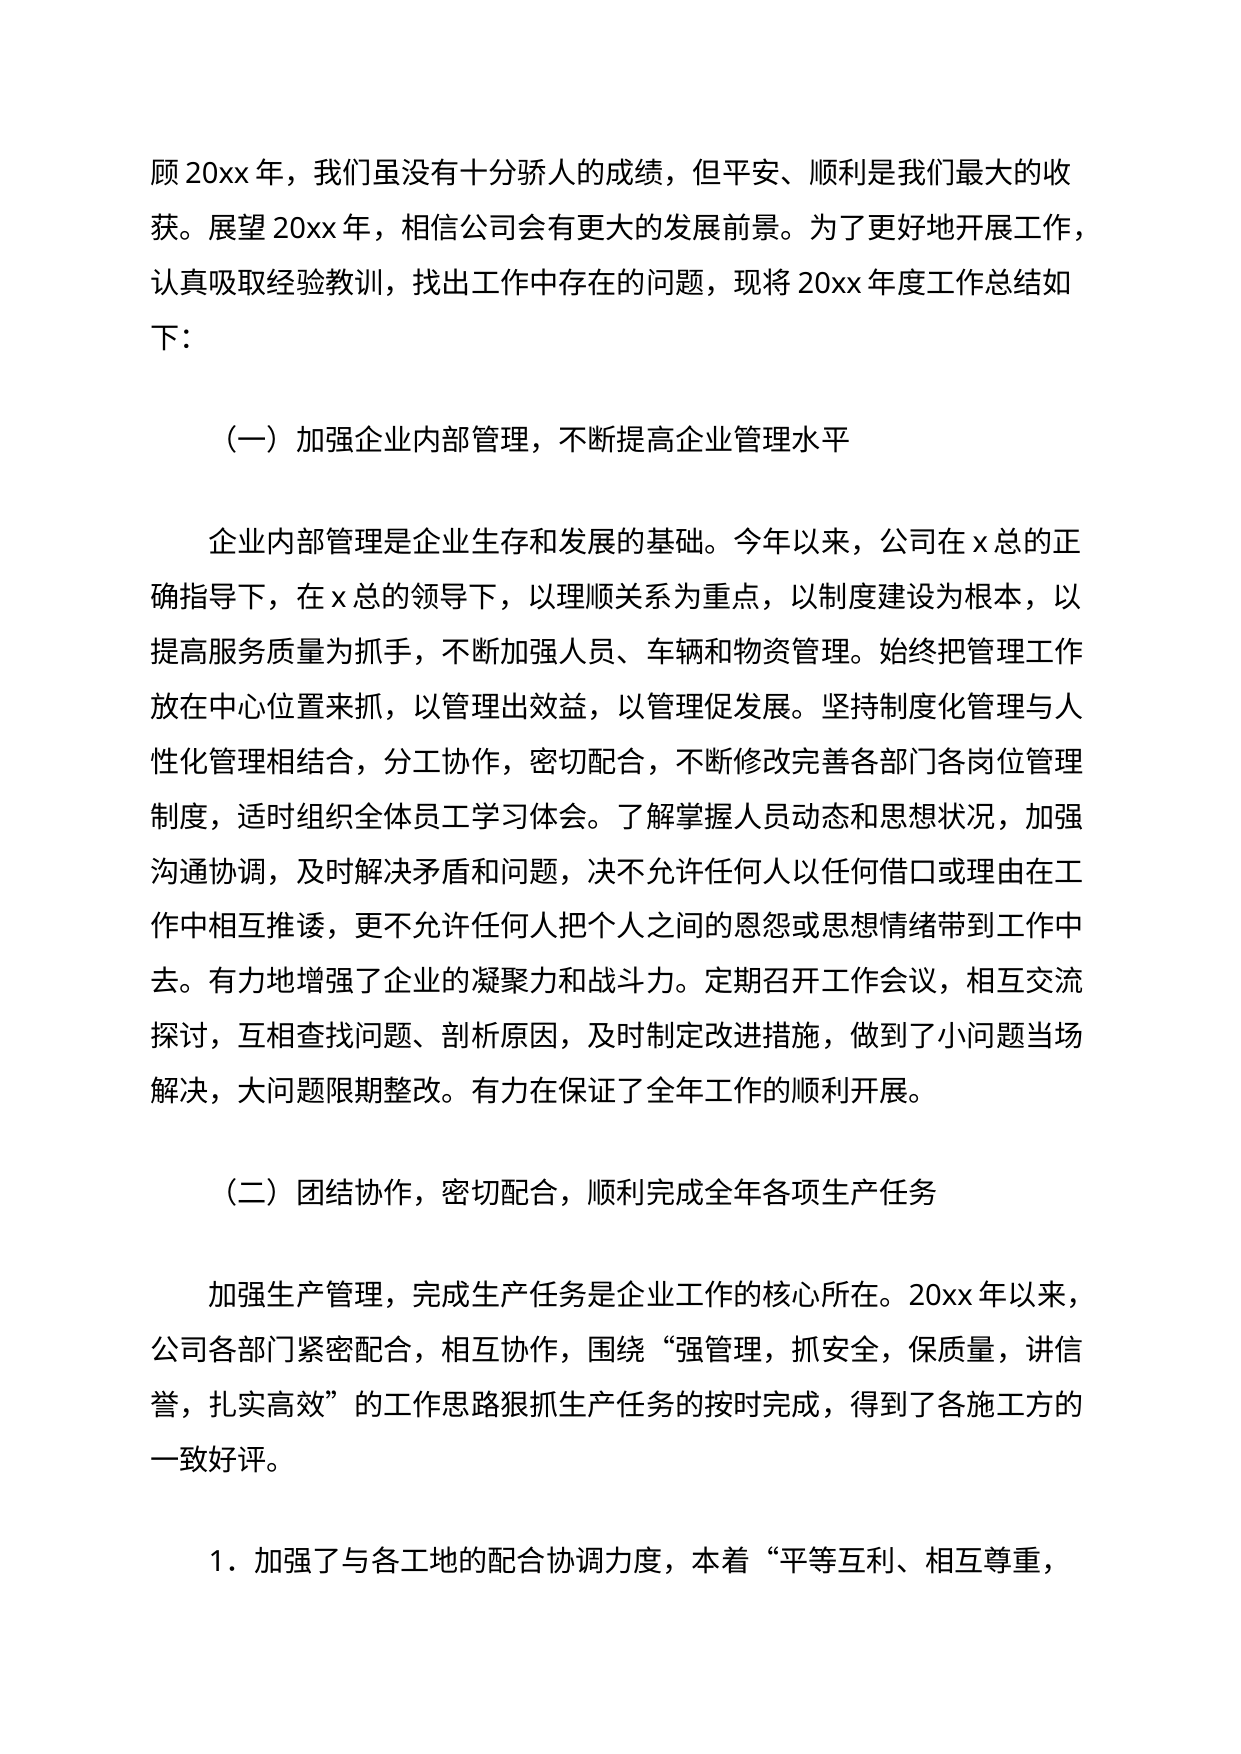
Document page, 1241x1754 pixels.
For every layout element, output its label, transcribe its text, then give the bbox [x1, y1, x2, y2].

text 加强生产管理，完成生产任务是企业工作的核心所在。20xx年以来，公司各部门紧密配合，相互协作，围绕“强管理，抓安全，保质量，讲信誉，扎实高效”的工作思路狠抓生产任务的按时完成，得到了各施工方的一致好评。 [150, 1271, 1090, 1478]
text （二）团结协作，密切配合，顺利完成全年各项生产任务 [150, 1169, 1090, 1212]
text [150, 150, 1090, 357]
text （一）加强企业内部管理，不断提高企业管理水平 [150, 417, 1090, 459]
text 企业内部管理是企业生存和发展的基础。今年以来，公司在x总的正确指导下，在x总的领导下，以理顺关系为重点，以制度建设为根本，以提高服务质量为抓手，不断加强人员、车辆和物资管理。始终把管理工作放在中心位置来抓，以管理出效益，以管理促发展。坚持制度化管理与人性化管理相结合，分工协作，密切配合，不断修改完善各部门各岗位管理制度，适时组织全体员工学习体会。了解掌握人员动态和思想状况，加强沟通协调，及时解决矛盾和问题，决不允许任何人以任何借口或理由在工作中相互推诿，更不允许任何人把个人之间的恩怨或思想情绪带到工作中去。有力地增强了企业的凝聚力和战斗力。定期召开工作会议，相互交流探讨，互相查找问题、剖析原因，及时制定改进措施，做到了小问题当场解决，大问题限期整改。有力在保证了全年工作的顺利开展。 [150, 518, 1090, 1110]
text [150, 1538, 1090, 1580]
